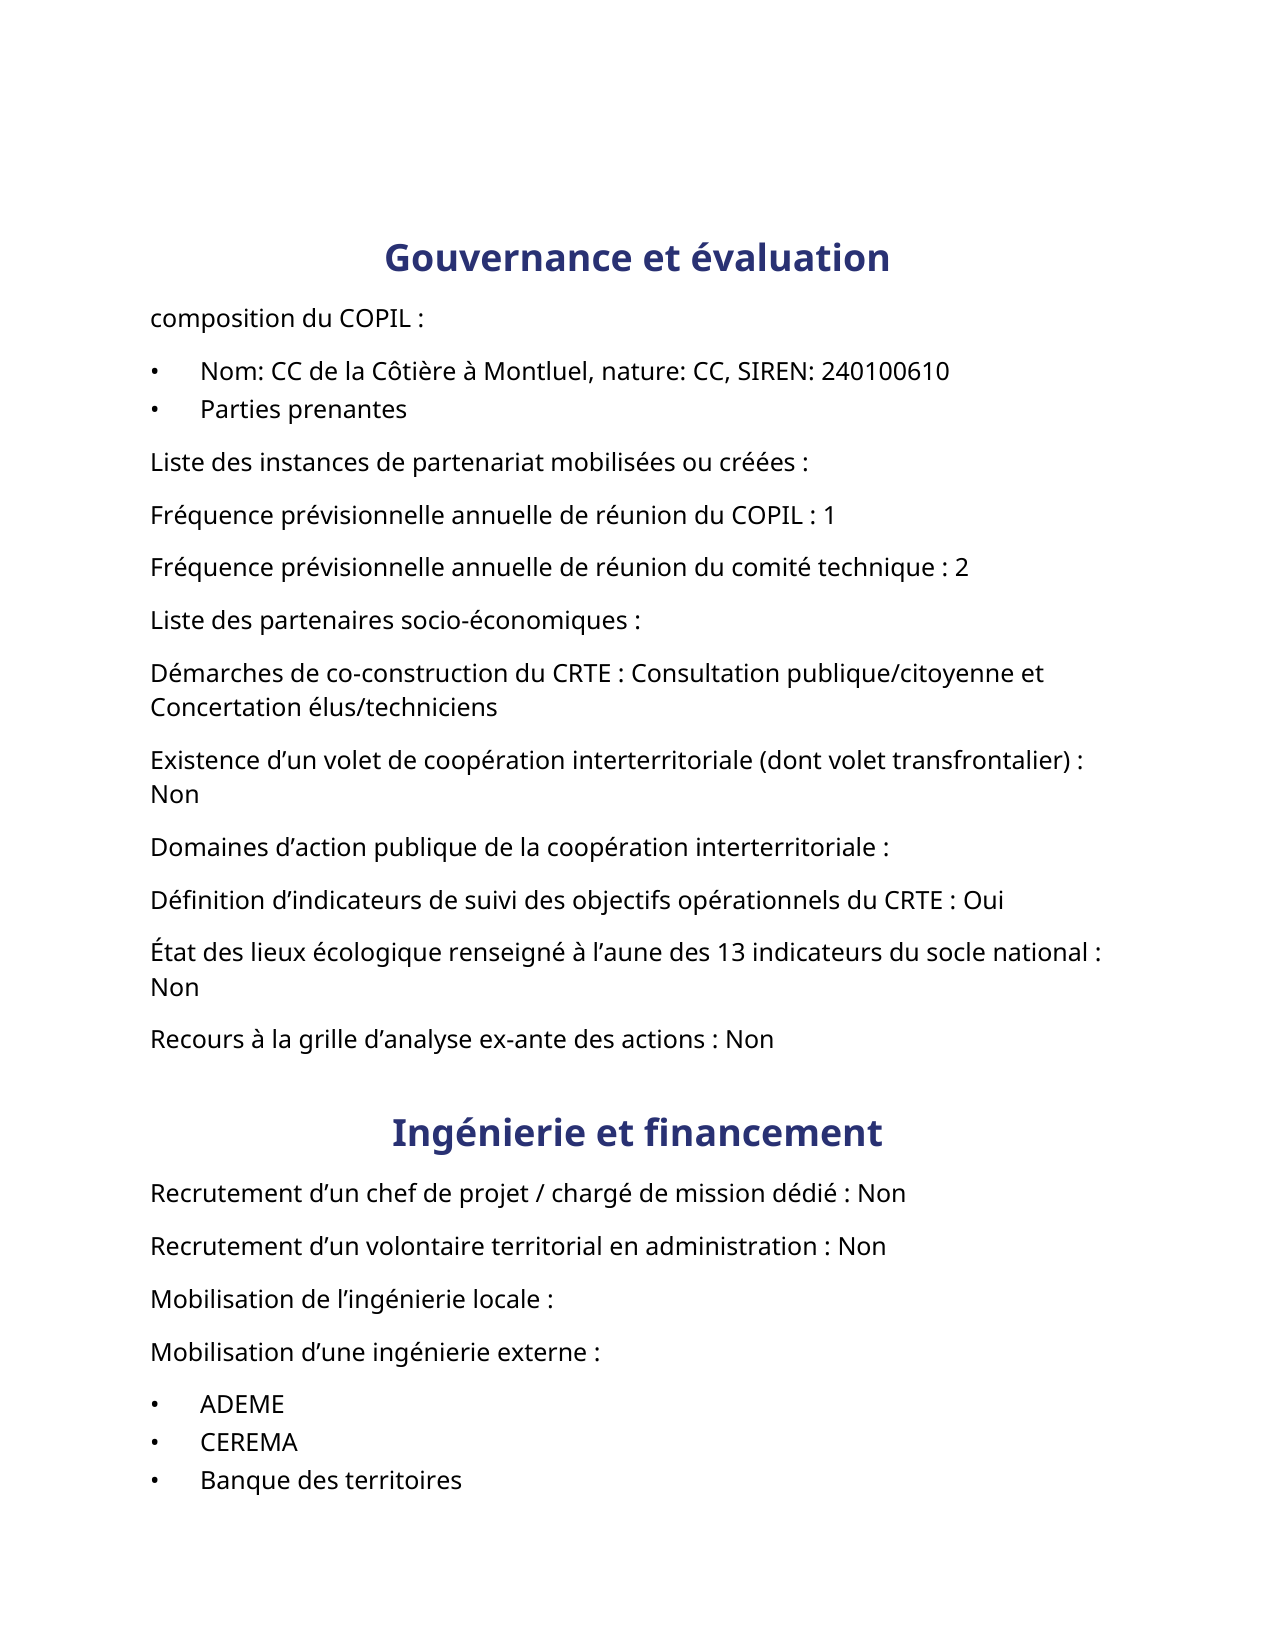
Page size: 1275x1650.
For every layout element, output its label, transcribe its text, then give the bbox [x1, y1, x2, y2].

text Recrutement d’un chef de projet / chargé de mission dédié : Non [150, 1176, 1125, 1210]
text Mobilisation de l’ingénierie locale : [150, 1281, 1125, 1316]
text Recours à la grille d’analyse ex-ante des actions : Non [150, 1022, 1125, 1056]
text composition du COPIL : [150, 301, 1125, 335]
text Domaines d’action publique de la coopération interterritoriale : [150, 829, 1125, 863]
text Liste des instances de partenariat mobilisées ou créées : [150, 444, 1125, 478]
text État des lieux écologique renseigné à l’aune des 13 indicateurs du socle national : Non [150, 935, 1125, 1003]
text Fréquence prévisionnelle annuelle de réunion du COPIL : 1 [150, 497, 1125, 531]
text Liste des partenaires socio-économiques : [150, 603, 1125, 637]
text Mobilisation d’une ingénierie externe : [150, 1334, 1125, 1368]
text Recrutement d’un volontaire territorial en administration : Non [150, 1229, 1125, 1263]
text Fréquence prévisionnelle annuelle de réunion du comité technique : 2 [150, 550, 1125, 584]
text Définition d’indicateurs de suivi des objectifs opérationnels du CRTE : Oui [150, 882, 1125, 916]
list Nom: CC de la Côtière à Montluel, nature: CC, SIREN: 240100610 [150, 354, 1125, 388]
text Démarches de co-construction du CRTE : Consultation publique/citoyenne et Concertation élus/techniciens [150, 656, 1125, 724]
text Existence d’un volet de coopération interterritoriale (dont volet transfrontalier) : Non [150, 743, 1125, 811]
subtitle Gouvernance et évaluation [150, 231, 1125, 282]
list CEREMA [150, 1425, 1125, 1459]
subtitle Ingénierie et financement [150, 1106, 1125, 1157]
list Banque des territoires [150, 1463, 1125, 1497]
list ADEME [150, 1387, 1125, 1421]
list Parties prenantes [150, 392, 1125, 426]
